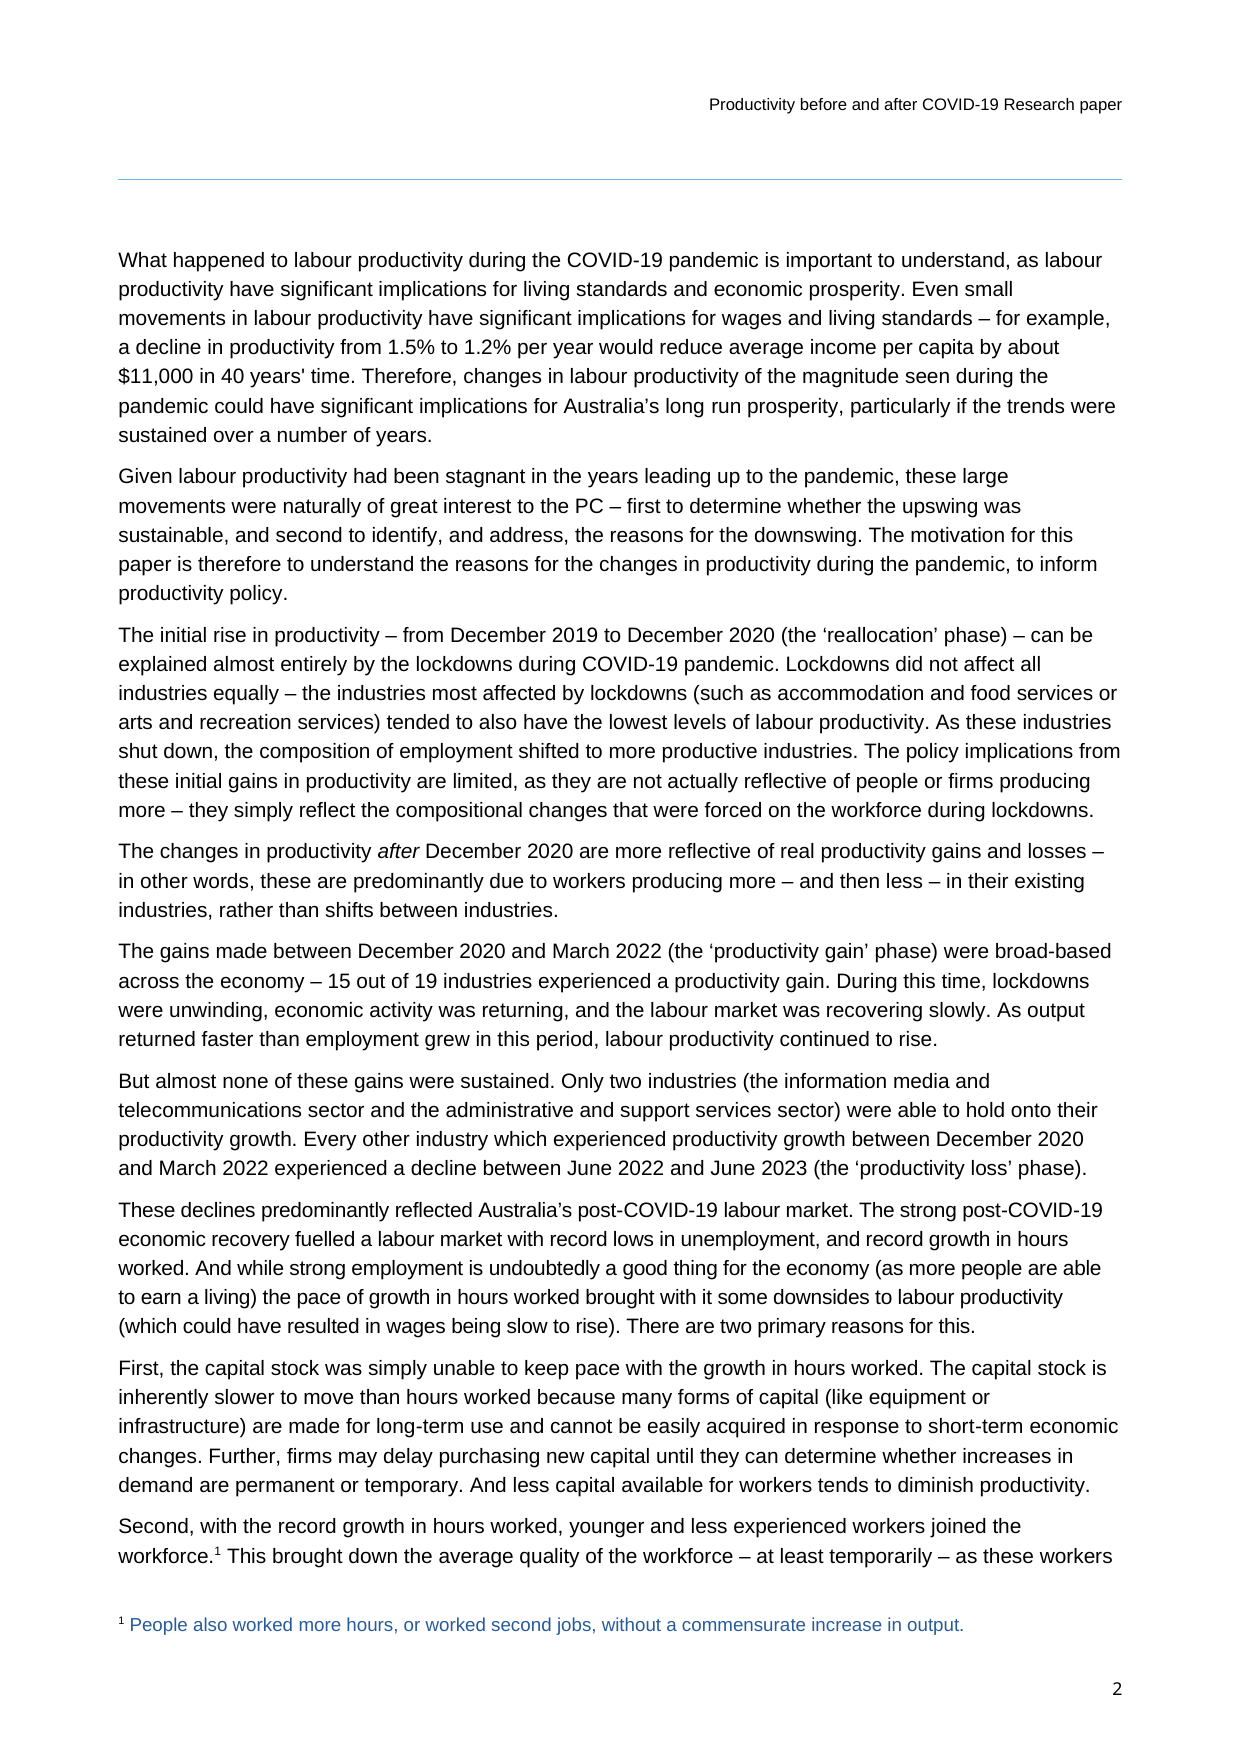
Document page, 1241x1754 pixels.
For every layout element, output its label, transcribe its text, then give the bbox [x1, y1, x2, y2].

text These declines predominantly reflected Australia’s post-COVID-19 labour market. The strong post-COVID-19 economic recovery fuelled a labour market with record lows in unemployment, and record growth in hours worked. And while strong employment is undoubtedly a good thing for the economy (as more people are able to earn a living) the pace of growth in hours worked brought with it some downsides to labour productivity (which could have resulted in wages being slow to rise). There are two primary reasons for this. [118, 1192, 1122, 1338]
text The initial rise in productivity – from December 2019 to December 2020 (the ‘reallocation’ phase) – can be explained almost entirely by the lockdowns during COVID-19 pandemic. Lockdowns did not affect all industries equally – the industries most affected by lockdowns (such as accommodation and food services or arts and recreation services) tended to also have the lowest levels of labour productivity. As these industries shut down, the composition of employment shifted to more productive industries. The policy implications from these initial gains in productivity are limited, as they are not actually reflective of people or firms producing more – they simply reflect the compositional changes that were forced on the workforce during lockdowns. [118, 617, 1122, 822]
text Given labour productivity had been stagnant in the years leading up to the pandemic, these large movements were naturally of great interest to the PC – first to determine whether the upswing was sustainable, and second to identify, and address, the reasons for the downswing. The motivation for this paper is therefore to understand the reasons for the changes in productivity during the pandemic, to inform productivity policy. [118, 459, 1122, 605]
text But almost none of these gains were sustained. Only two industries (the information media and telecommunications sector and the administrative and support services sector) were able to hold onto their productivity growth. Every other industry which experienced productivity growth between December 2020 and March 2022 experienced a decline between June 2022 and June 2023 (the ‘productivity loss’ phase). [118, 1063, 1122, 1180]
text The gains made between December 2020 and March 2022 (the ‘productivity gain’ phase) were broad-based across the economy – 15 out of 19 industries experienced a productivity gain. During this time, lockdowns were unwinding, economic activity was returning, and the labour market was recovering slowly. As output returned faster than employment grew in this period, labour productivity continued to rise. [118, 934, 1122, 1051]
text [118, 1509, 1122, 1567]
text First, the capital stock was simply unable to keep pace with the growth in hours worked. The capital stock is inherently slower to move than hours worked because many forms of capital (like equipment or infrastructure) are made for long-term use and cannot be easily acquired in response to short-term economic changes. Further, firms may delay purchasing new capital until they can determine whether increases in demand are permanent or temporary. And less capital available for workers tends to diminish productivity. [118, 1351, 1122, 1497]
text The changes in productivity after December 2020 are more reflective of real productivity gains and losses – in other words, these are predominantly due to workers producing more – and then less – in their existing industries, rather than shifts between industries. [118, 834, 1122, 922]
text What happened to labour productivity during the COVID-19 pandemic is important to understand, as labour productivity have significant implications for living standards and economic prosperity. Even small movements in labour productivity have significant implications for wages and living standards – for example, a decline in productivity from 1.5% to 1.2% per year would reduce average income per capita by about $11,000 in 40 years' time. Therefore, changes in labour productivity of the magnitude seen during the pandemic could have significant implications for Australia’s long run prosperity, particularly if the trends were sustained over a number of years. [118, 242, 1122, 447]
